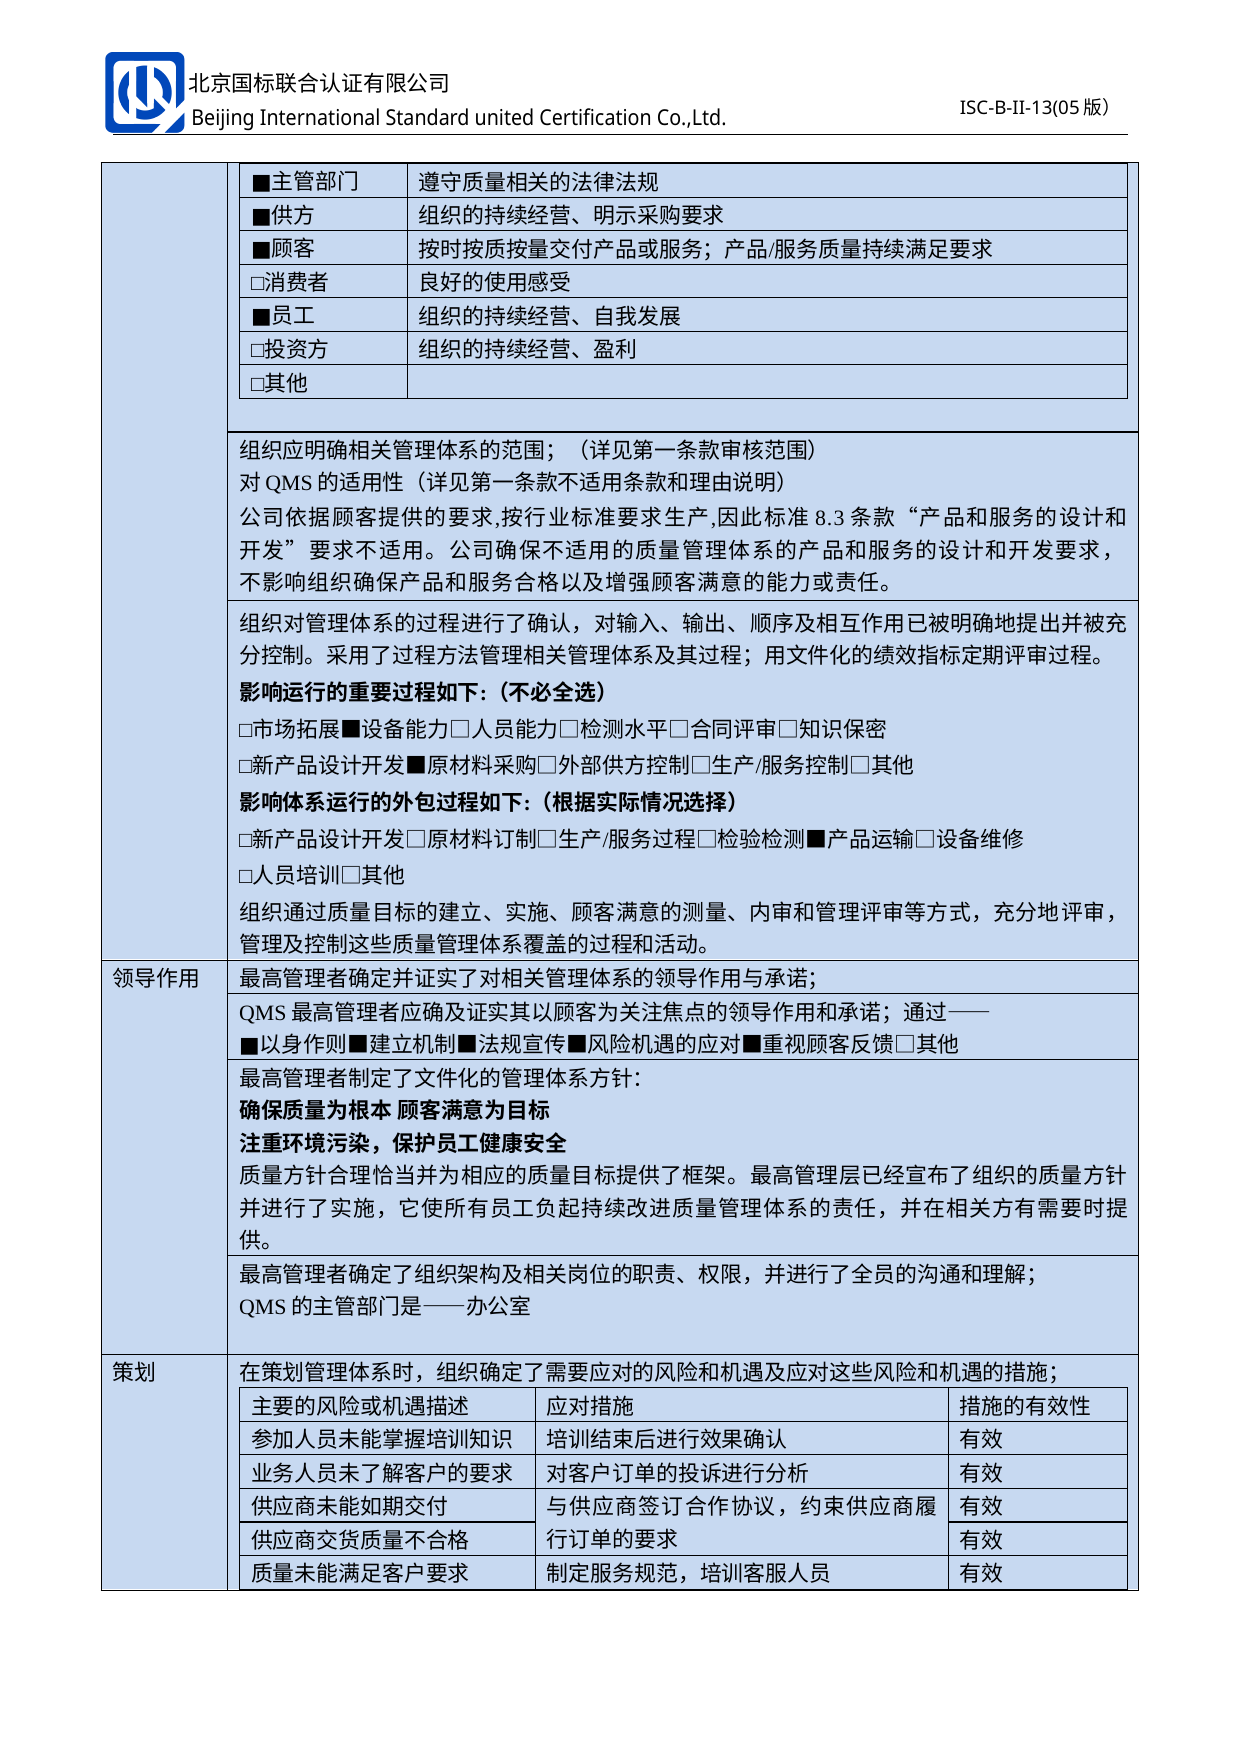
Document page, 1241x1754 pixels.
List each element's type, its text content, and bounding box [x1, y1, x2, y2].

table_cell 组织对管理体系的过程进行了确认，对输入、输出、顺序及相互作用已被明确地提出并被充分控制。采用了过程方法管理相关管理体系及其过程；用文件化的绩效指标定期评审过程。 影响运行的重要过程如下:（不必全选） □市场拓展■设备能力□人员能力□检测水平□合同评审□知识保密 □新产品设计开发■原材料采购□外部供方控制□生产/服务控制□其他 影响体系运行的外包过程如下:（根据实际情况选择） □新产品设计开发□原材料订制□生产/服务过程□检验检测■产品运输□设备维修 □人员培训□其他 组织通过质量目标的建立、实施、顾客满意的测量、内审和管理评审等方式，充分地评审，管理及控制这些质量管理体系覆盖的过程和活动。 [228, 601, 1138, 959]
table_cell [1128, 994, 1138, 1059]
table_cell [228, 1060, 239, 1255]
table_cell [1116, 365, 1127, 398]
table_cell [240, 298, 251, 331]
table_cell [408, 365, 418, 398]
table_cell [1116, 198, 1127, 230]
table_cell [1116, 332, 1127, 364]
table_cell 在策划管理体系时，组织确定了需要应对的风险和机遇及应对这些风险和机遇的措施； [536, 1489, 948, 1555]
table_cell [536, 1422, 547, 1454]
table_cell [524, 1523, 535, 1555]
table_cell 领导作用 [102, 961, 227, 1354]
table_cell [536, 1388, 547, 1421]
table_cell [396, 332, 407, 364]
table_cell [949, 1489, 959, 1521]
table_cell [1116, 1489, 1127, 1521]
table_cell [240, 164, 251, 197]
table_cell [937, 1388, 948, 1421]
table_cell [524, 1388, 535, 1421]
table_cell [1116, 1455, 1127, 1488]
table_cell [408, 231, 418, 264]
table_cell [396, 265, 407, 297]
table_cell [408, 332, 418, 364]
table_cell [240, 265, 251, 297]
table_cell 策划 [102, 1355, 227, 1589]
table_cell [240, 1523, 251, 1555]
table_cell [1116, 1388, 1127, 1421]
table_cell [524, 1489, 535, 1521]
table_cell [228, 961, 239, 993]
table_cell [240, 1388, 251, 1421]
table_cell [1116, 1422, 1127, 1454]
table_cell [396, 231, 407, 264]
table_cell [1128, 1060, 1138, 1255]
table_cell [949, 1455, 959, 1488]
table_cell 在策划管理体系时，组织确定了需要应对的风险和机遇及应对这些风险和机遇的措施； [536, 1556, 948, 1589]
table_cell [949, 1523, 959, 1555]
picture [105, 52, 185, 133]
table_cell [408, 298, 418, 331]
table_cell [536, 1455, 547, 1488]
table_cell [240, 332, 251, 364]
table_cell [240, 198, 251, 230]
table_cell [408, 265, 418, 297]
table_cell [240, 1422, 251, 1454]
table_cell 组织应明确相关管理体系的范围；（详见第一条款审核范围） 对QMS的适用性（详见第一条款不适用条款和理由说明） 公司依据顾客提供的要求,按行业标准要求生产,因此标准8.3条款“产品和服务的设计和开发”要求不适用。公司确保不适用的质量管理体系的产品和服务的设计和开发要求，不影响组织确保产品和服务合格以及增强顾客满意的能力或责任。 [228, 433, 1138, 600]
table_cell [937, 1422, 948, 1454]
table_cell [228, 163, 239, 431]
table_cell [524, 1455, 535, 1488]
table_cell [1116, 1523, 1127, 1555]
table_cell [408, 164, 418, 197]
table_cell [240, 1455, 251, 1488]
table_cell 在策划管理体系时，组织确定了需要应对的风险和机遇及应对这些风险和机遇的措施； [240, 1556, 535, 1589]
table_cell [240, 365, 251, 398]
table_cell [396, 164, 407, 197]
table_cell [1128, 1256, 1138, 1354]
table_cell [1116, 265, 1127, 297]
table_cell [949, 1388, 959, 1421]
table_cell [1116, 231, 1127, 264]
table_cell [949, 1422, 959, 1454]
table_cell 在策划管理体系时，组织确定了需要应对的风险和机遇及应对这些风险和机遇的措施； [949, 1556, 1127, 1589]
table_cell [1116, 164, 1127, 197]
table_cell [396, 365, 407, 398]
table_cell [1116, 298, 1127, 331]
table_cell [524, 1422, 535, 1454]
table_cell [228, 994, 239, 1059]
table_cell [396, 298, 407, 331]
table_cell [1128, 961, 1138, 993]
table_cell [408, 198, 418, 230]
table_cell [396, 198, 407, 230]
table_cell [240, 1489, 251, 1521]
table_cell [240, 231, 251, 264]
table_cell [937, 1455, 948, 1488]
